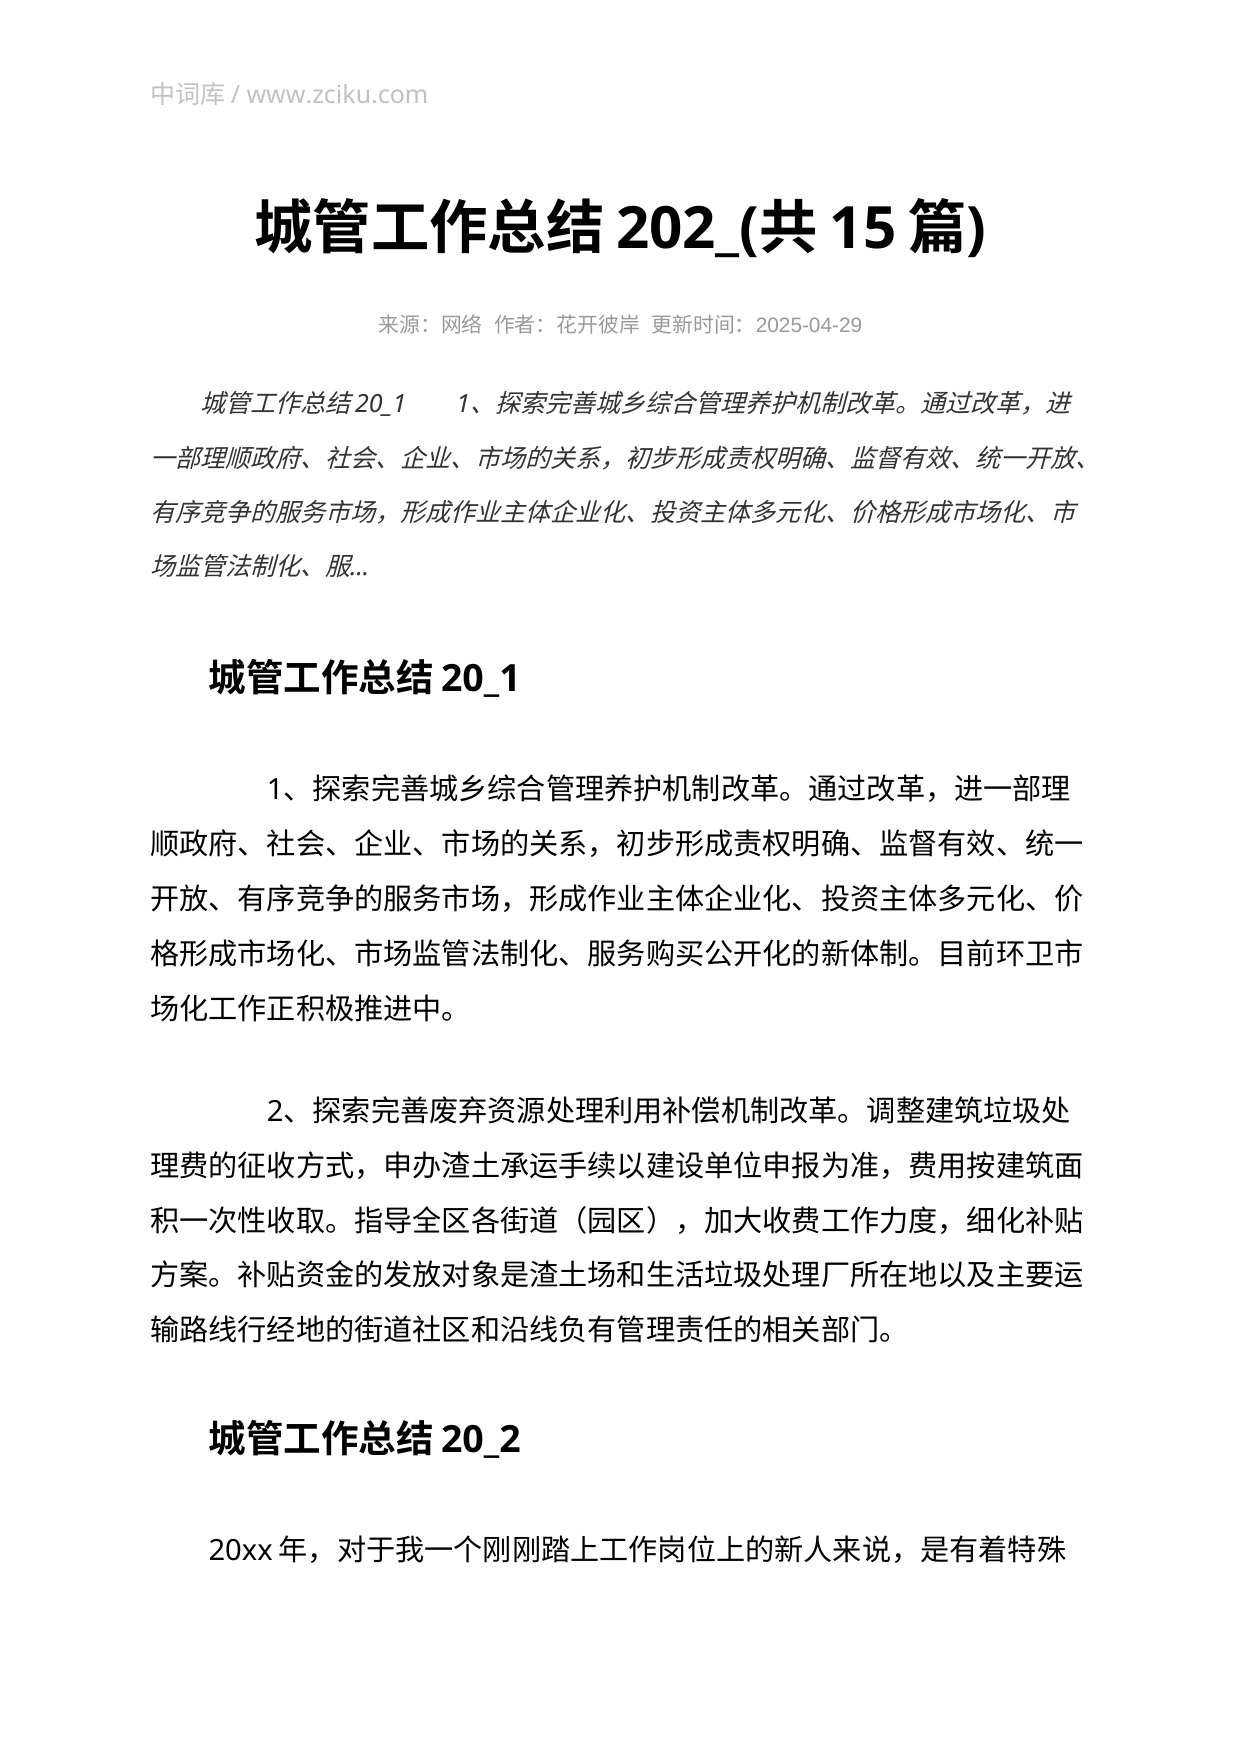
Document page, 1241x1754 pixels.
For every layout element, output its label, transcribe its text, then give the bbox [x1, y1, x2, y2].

text 城管工作总结20_1 1、探索完善城乡综合管理养护机制改革。通过改革，进一部理顺政府、社会、企业、市场的关系，初步形成责权明确、监督有效、统一开放、有序竞争的服务市场，形成作业主体企业化、投资主体多元化、价格形成市场化、市场监管法制化、服... [150, 384, 1090, 583]
text 城管工作总结20_1 [150, 648, 1090, 703]
text 2、探索完善废弃资源处理利用补偿机制改革。调整建筑垃圾处理费的征收方式，申办渣土承运手续以建设单位申报为准，费用按建筑面积一次性收取。指导全区各街道（园区），加大收费工作力度，细化补贴方案。补贴资金的发放对象是渣土场和生活垃圾处理厂所在地以及主要运输路线行经地的街道社区和沿线负有管理责任的相关部门。 [150, 1087, 1090, 1349]
subtitle 城管工作总结202_(共15篇) [150, 181, 1090, 266]
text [150, 1526, 1090, 1569]
text 1、探索完善城乡综合管理养护机制改革。通过改革，进一部理顺政府、社会、企业、市场的关系，初步形成责权明确、监督有效、统一开放、有序竞争的服务市场，形成作业主体企业化、投资主体多元化、价格形成市场化、市场监管法制化、服务购买公开化的新体制。目前环卫市场化工作正积极推进中。 [150, 766, 1090, 1028]
text 来源：网络 作者：花开彼岸 更新时间：2025-04-29 [150, 313, 1090, 337]
text 城管工作总结20_2 [150, 1409, 1090, 1463]
